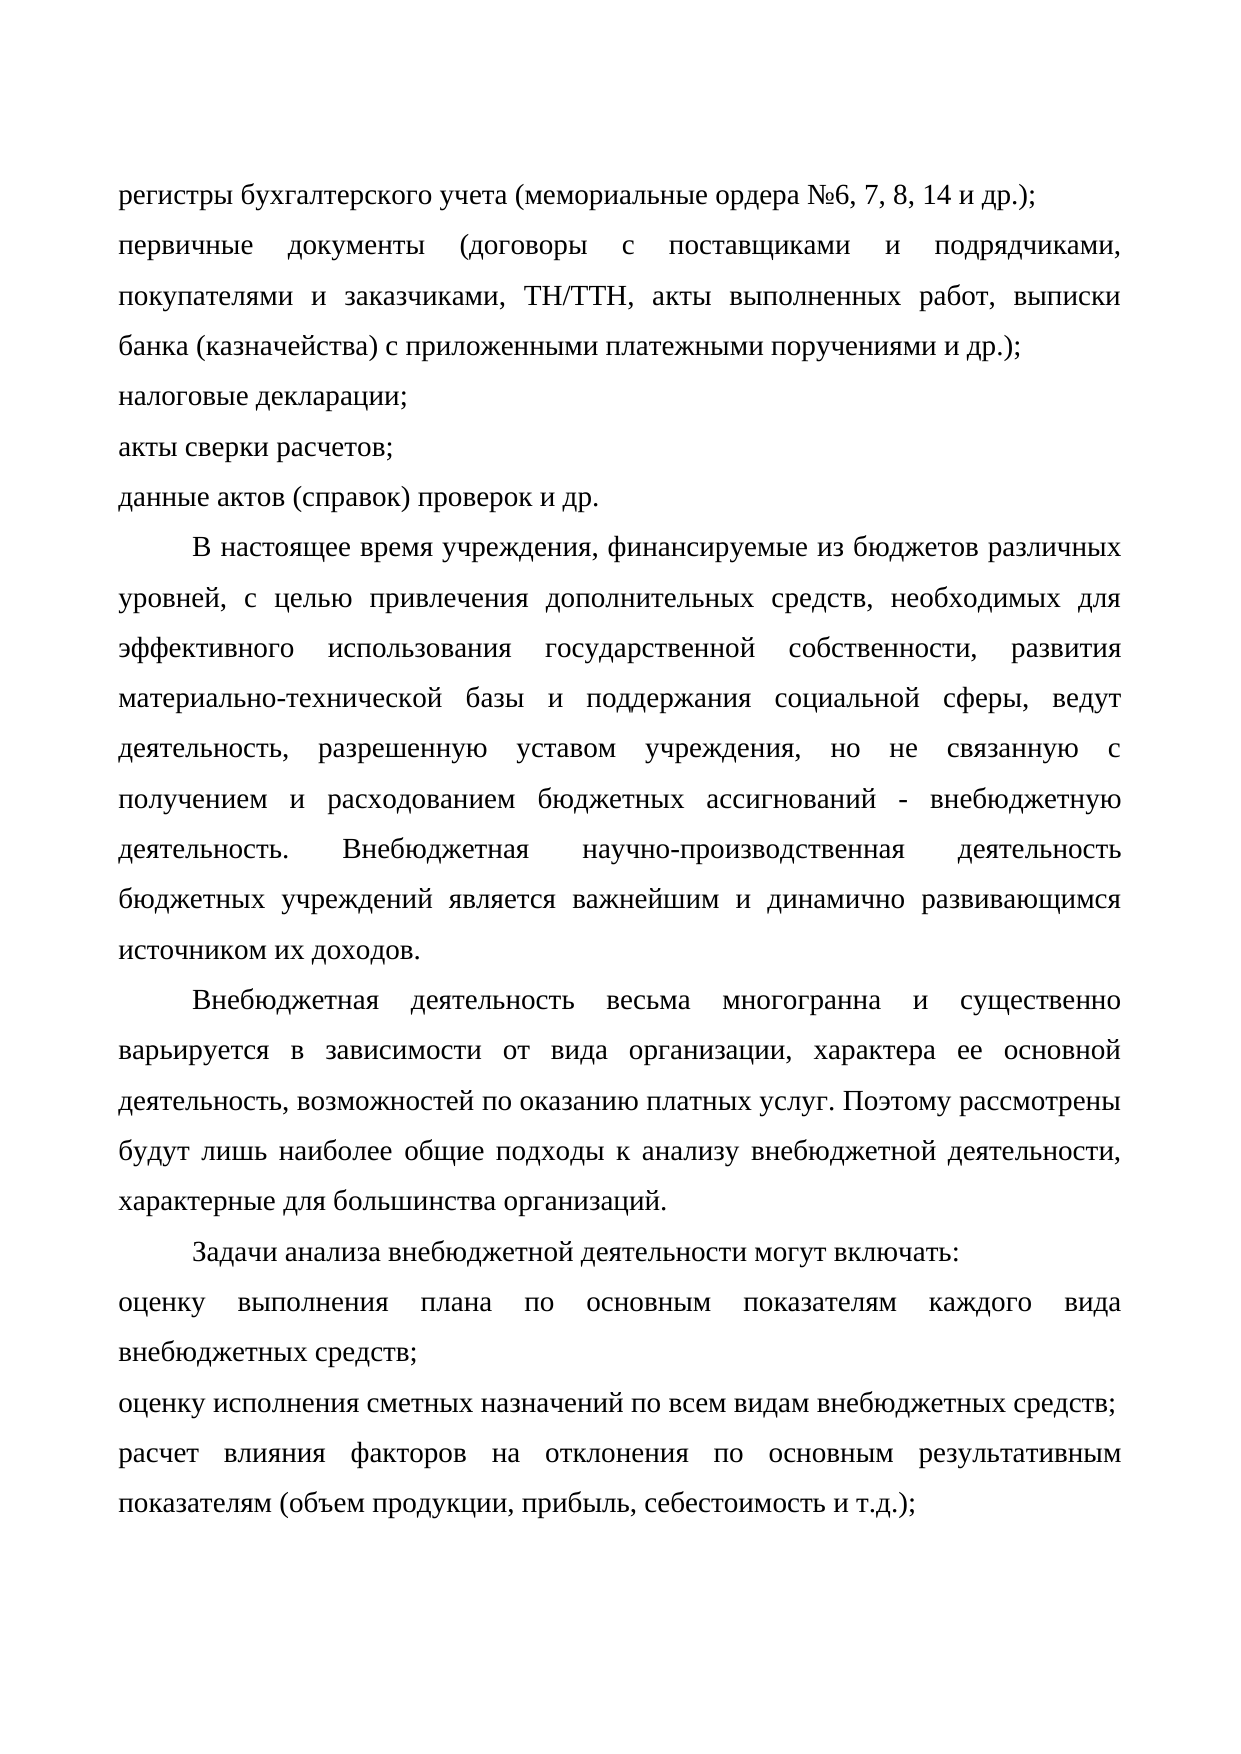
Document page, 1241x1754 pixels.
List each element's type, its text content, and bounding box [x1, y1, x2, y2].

text регистры бухгалтерского учета (мемориальные ордера №6, 7, 8, 14 и др.); [118, 177, 1122, 211]
text оценку исполнения сметных назначений по всем видам внебюджетных средств; [118, 1385, 1122, 1418]
text расчет влияния факторов на отклонения по основным результативным показателям (объем продукции, прибыль, себестоимость и т.д.); [118, 1435, 1122, 1519]
text Задачи анализа внебюджетной деятельности могут включать: [118, 1234, 1122, 1267]
text Внебюджетная деятельность весьма многогранна и существенно варьируется в зависимости от вида организации, характера ее основной деятельность, возможностей по оказанию платных услуг. Поэтому рассмотрены будут лишь наиболее общие подходы к анализу внебюджетной деятельности, характерные для большинства организаций. [118, 982, 1122, 1217]
text оценку выполнения плана по основным показателям каждого вида внебюджетных средств; [118, 1284, 1122, 1368]
text первичные документы (договоры с поставщиками и подрядчиками, покупателями и заказчиками, ТН/ТТН, акты выполненных работ, выписки банка (казначейства) с приложенными платежными поручениями и др.); [118, 227, 1122, 362]
text акты сверки расчетов; [118, 429, 1122, 462]
text В настоящее время учреждения, финансируемые из бюджетов различных уровней, с целью привлечения дополнительных средств, необходимых для эффективного использования государственной собственности, развития материально-технической базы и поддержания социальной сферы, ведут деятельность, разрешенную уставом учреждения, но не связанную с получением и расходованием бюджетных ассигнований - внебюджетную деятельность. Внебюджетная научно-производственная деятельность бюджетных учреждений является важнейшим и динамично развивающимся источником их доходов. [118, 529, 1122, 965]
text данные актов (справок) проверок и др. [118, 479, 1122, 513]
text налоговые декларации; [118, 378, 1122, 412]
